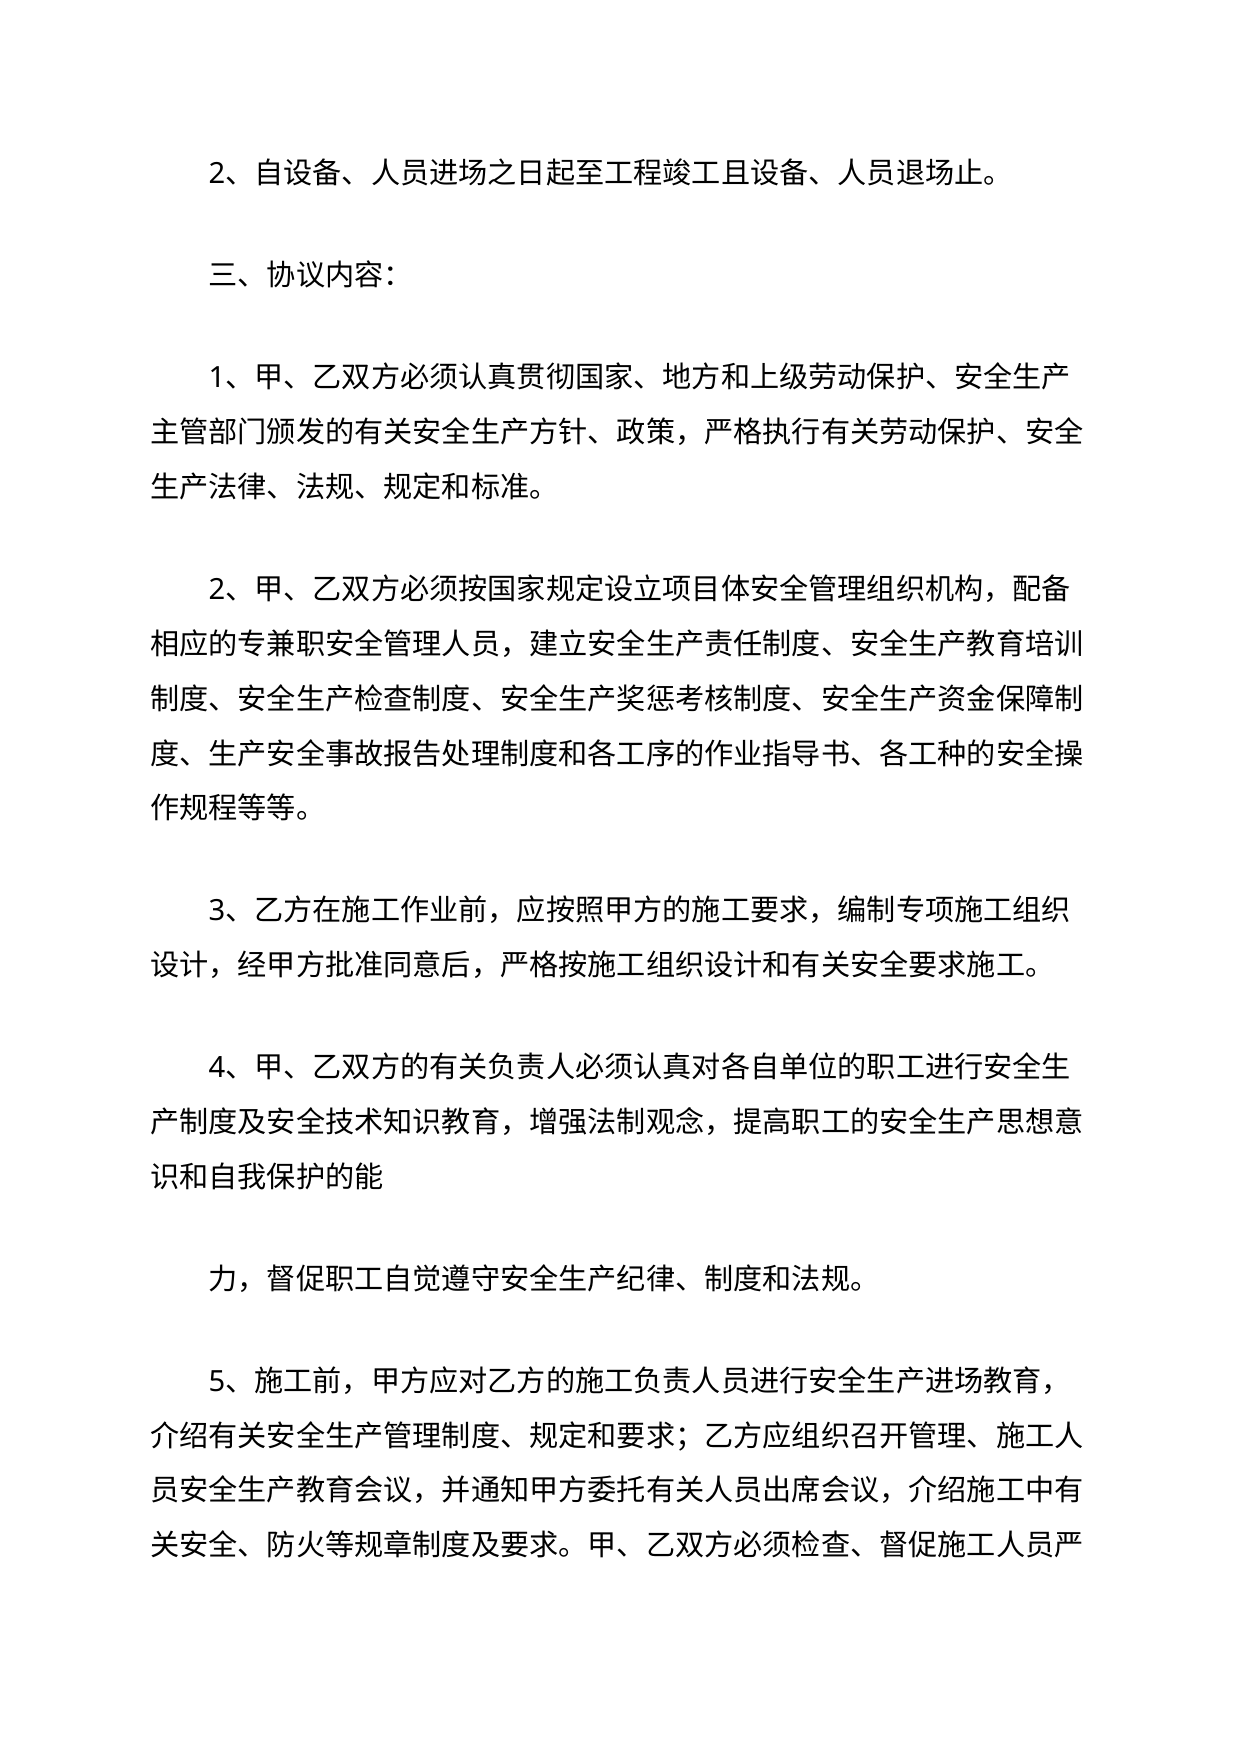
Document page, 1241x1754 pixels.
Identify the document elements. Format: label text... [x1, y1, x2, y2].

text 3、乙方在施工作业前，应按照甲方的施工要求，编制专项施工组织设计，经甲方批准同意后，严格按施工组织设计和有关安全要求施工。 [150, 887, 1090, 984]
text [150, 1357, 1090, 1564]
text 1、甲、乙双方必须认真贯彻国家、地方和上级劳动保护、安全生产主管部门颁发的有关安全生产方针、政策，严格执行有关劳动保护、安全生产法律、法规、规定和标准。 [150, 354, 1090, 506]
text 三、协议内容： [150, 252, 1090, 294]
text 2、甲、乙双方必须按国家规定设立项目体安全管理组织机构，配备相应的专兼职安全管理人员，建立安全生产责任制度、安全生产教育培训制度、安全生产检查制度、安全生产奖惩考核制度、安全生产资金保障制度、生产安全事故报告处理制度和各工序的作业指导书、各工种的安全操作规程等等。 [150, 565, 1090, 827]
text 2、自设备、人员进场之日起至工程竣工且设备、人员退场止。 [150, 150, 1090, 192]
text 4、甲、乙双方的有关负责人必须认真对各自单位的职工进行安全生产制度及安全技术知识教育，增强法制观念，提高职工的安全生产思想意识和自我保护的能 [150, 1044, 1090, 1196]
text 力，督促职工自觉遵守安全生产纪律、制度和法规。 [150, 1255, 1090, 1298]
